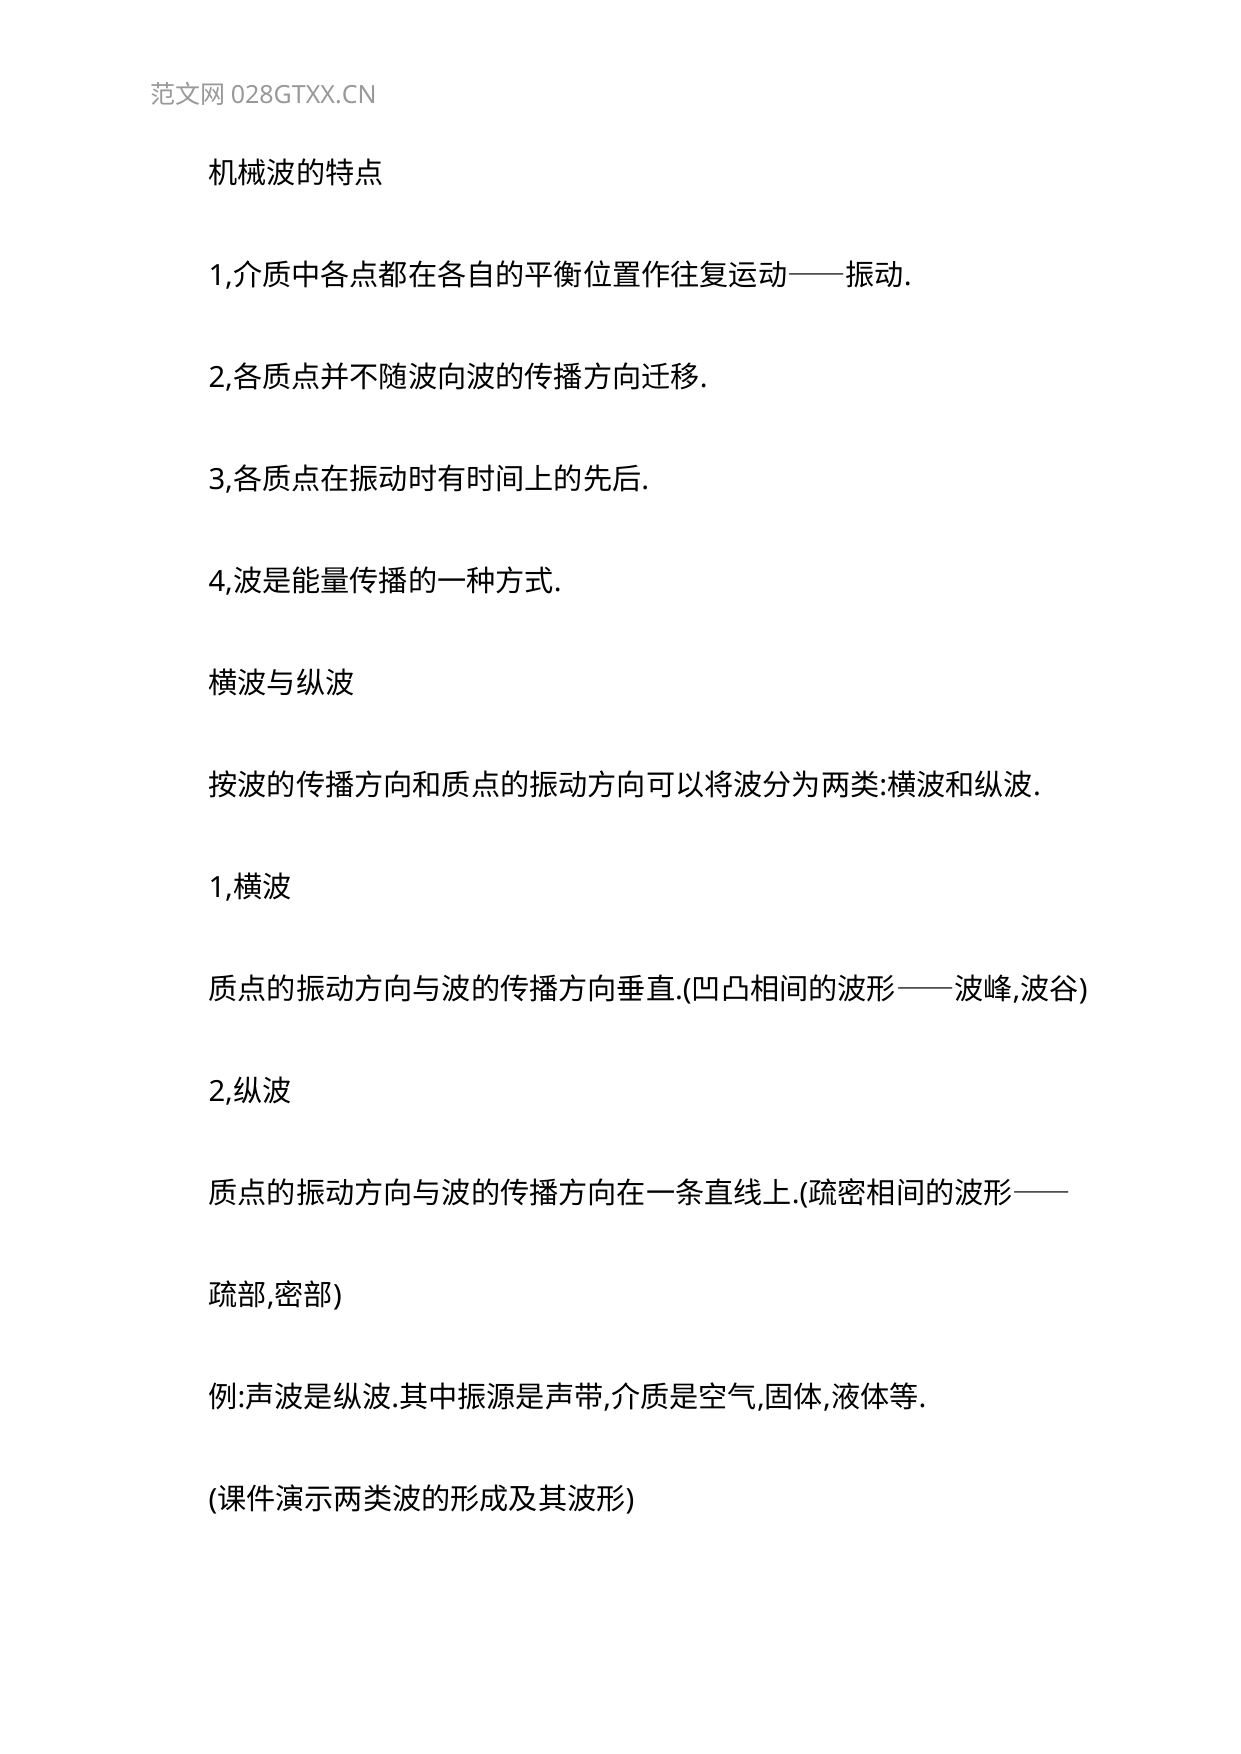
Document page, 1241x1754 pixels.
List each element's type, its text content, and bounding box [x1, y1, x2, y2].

text 按波的传播方向和质点的振动方向可以将波分为两类:横波和纵波. [150, 761, 1090, 804]
text 质点的振动方向与波的传播方向在一条直线上.(疏密相间的波形—— [150, 1169, 1090, 1212]
text 2,各质点并不随波向波的传播方向迁移. [150, 354, 1090, 396]
text 例:声波是纵波.其中振源是声带,介质是空气,固体,液体等. [150, 1373, 1090, 1416]
text 机械波的特点 [150, 150, 1090, 192]
text 疏部,密部) [150, 1271, 1090, 1314]
text 横波与纵波 [150, 660, 1090, 702]
text 1,介质中各点都在各自的平衡位置作往复运动——振动. [150, 252, 1090, 294]
text (课件演示两类波的形成及其波形) [150, 1475, 1090, 1518]
text 4,波是能量传播的一种方式. [150, 558, 1090, 600]
text 2,纵波 [150, 1067, 1090, 1110]
text 3,各质点在振动时有时间上的先后. [150, 456, 1090, 498]
text 1,横波 [150, 863, 1090, 906]
text 质点的振动方向与波的传播方向垂直.(凹凸相间的波形——波峰,波谷) [150, 965, 1090, 1008]
